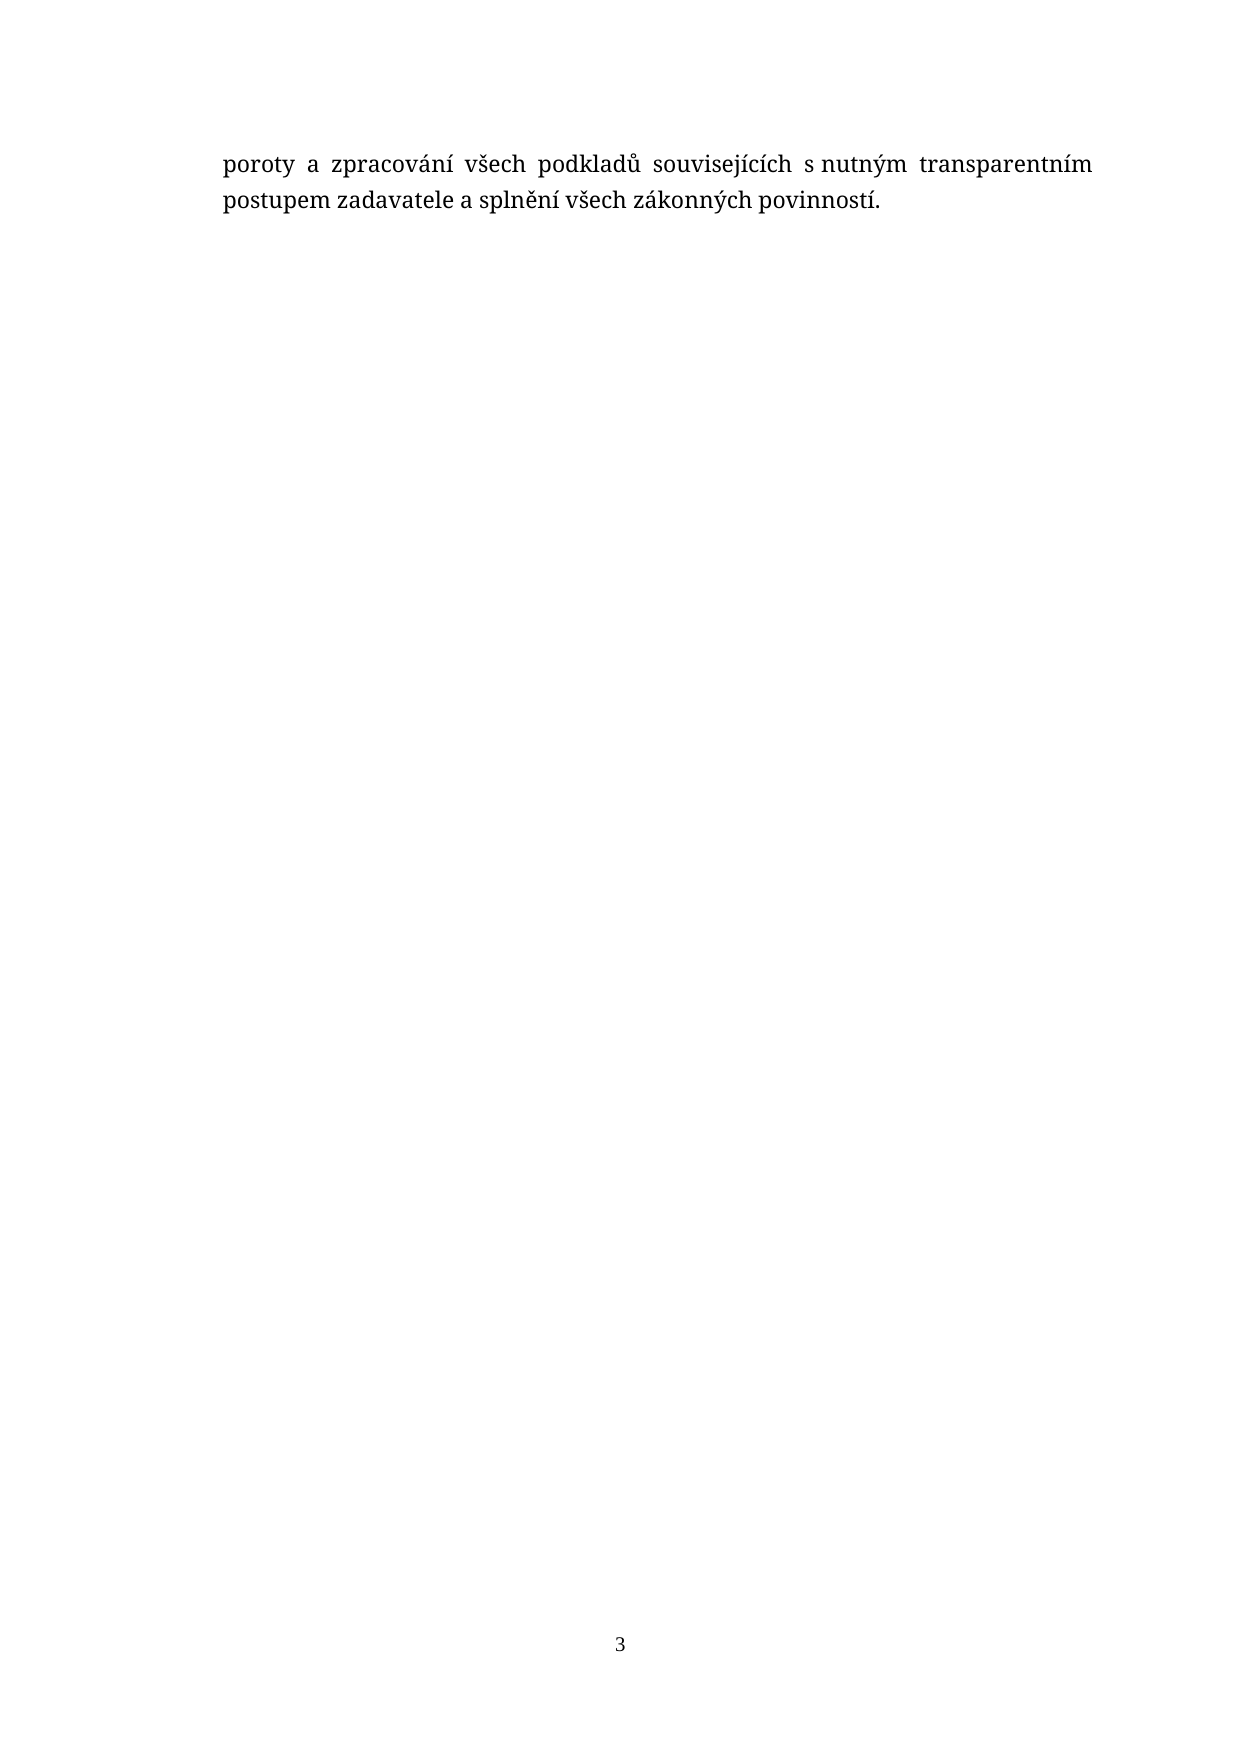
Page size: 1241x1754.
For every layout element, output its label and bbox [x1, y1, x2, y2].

list [185, 148, 1093, 215]
